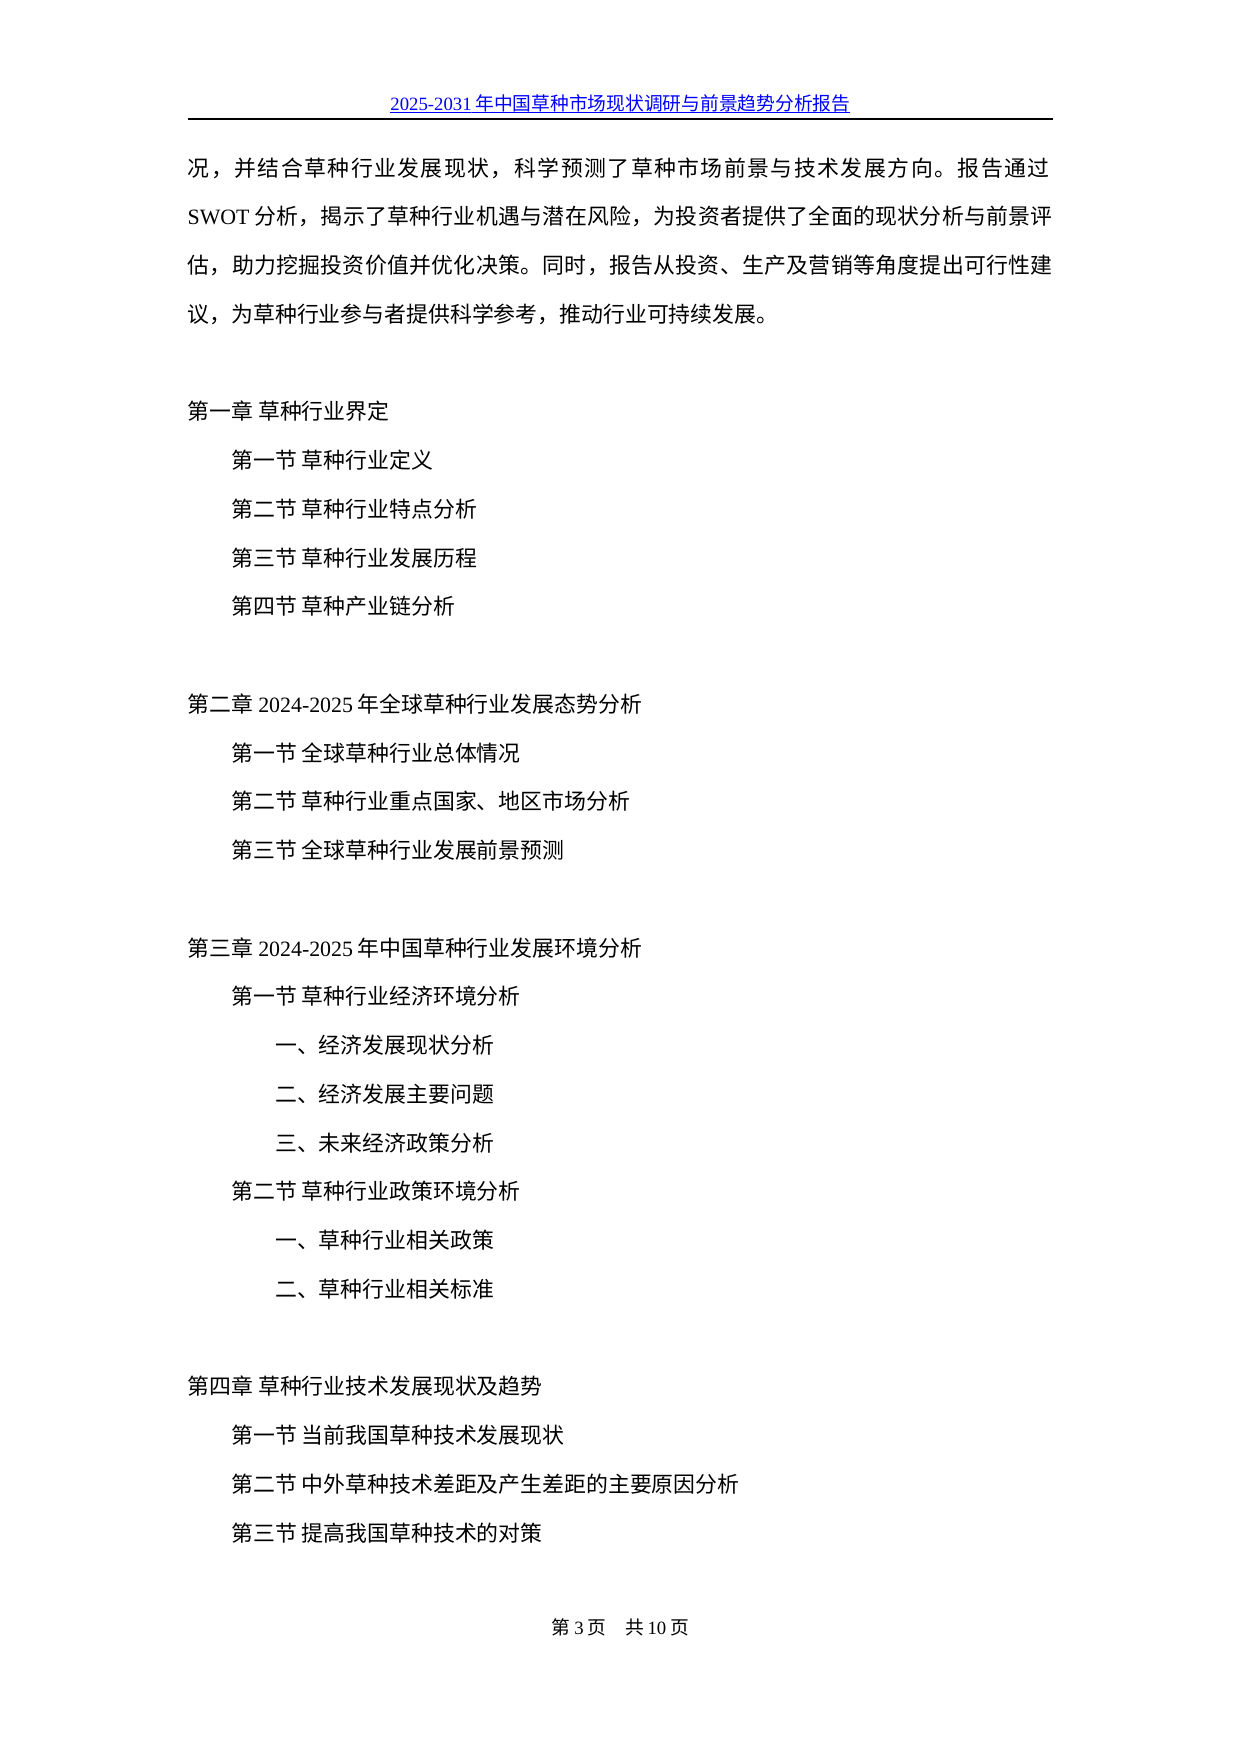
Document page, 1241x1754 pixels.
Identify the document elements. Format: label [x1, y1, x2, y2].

text [187, 150, 1053, 1548]
